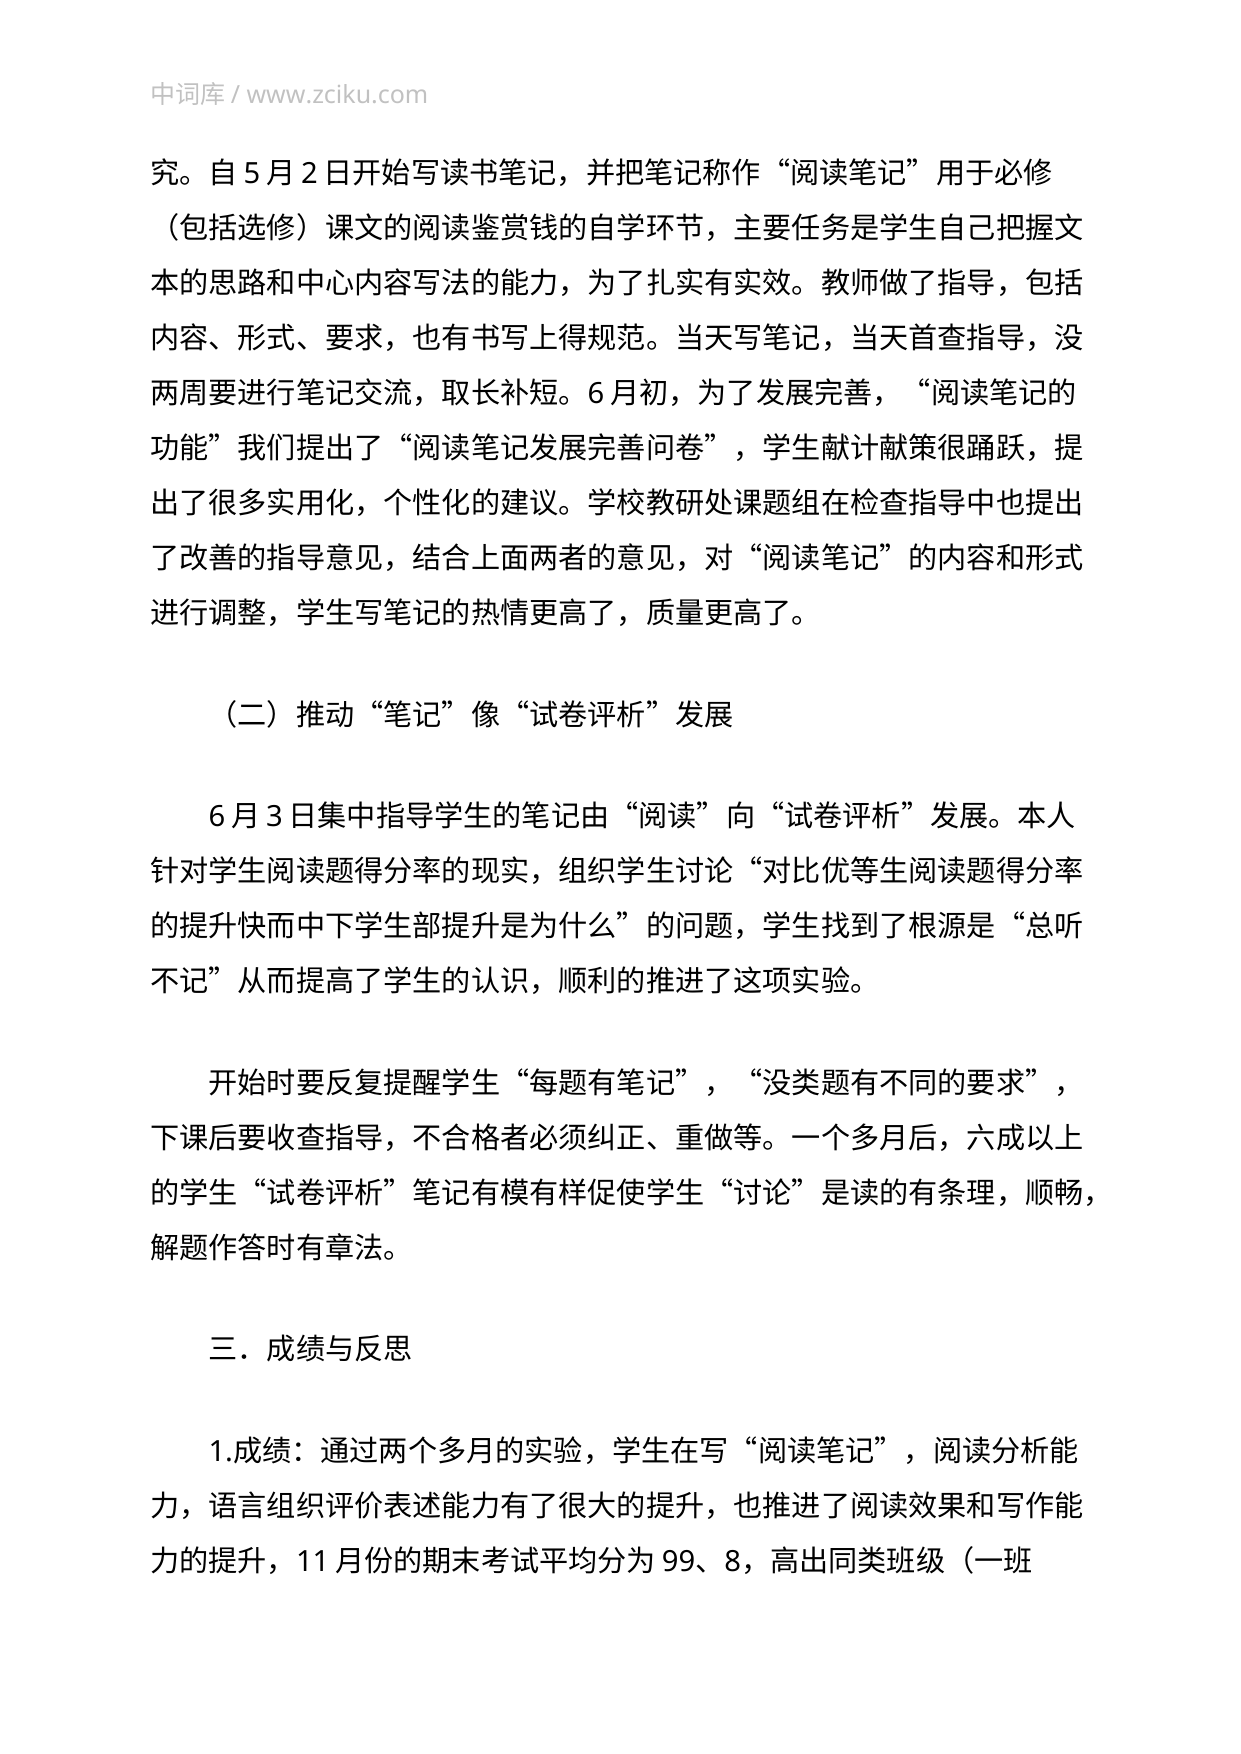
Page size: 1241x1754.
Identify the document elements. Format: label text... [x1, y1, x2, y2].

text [150, 150, 1090, 632]
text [150, 1428, 1090, 1580]
text 三．成绩与反思 [150, 1326, 1090, 1368]
text （二）推动“笔记”像“试卷评析”发展 [150, 691, 1090, 733]
text 6月3日集中指导学生的笔记由“阅读”向“试卷评析”发展。本人针对学生阅读题得分率的现实，组织学生讨论“对比优等生阅读题得分率的提升快而中下学生部提升是为什么”的问题，学生找到了根源是“总听不记”从而提高了学生的认识，顺利的推进了这项实验。 [150, 793, 1090, 1000]
text 开始时要反复提醒学生“每题有笔记”，“没类题有不同的要求”，下课后要收查指导，不合格者必须纠正、重做等。一个多月后，六成以上的学生“试卷评析”笔记有模有样促使学生“讨论”是读的有条理，顺畅，解题作答时有章法。 [150, 1059, 1090, 1266]
